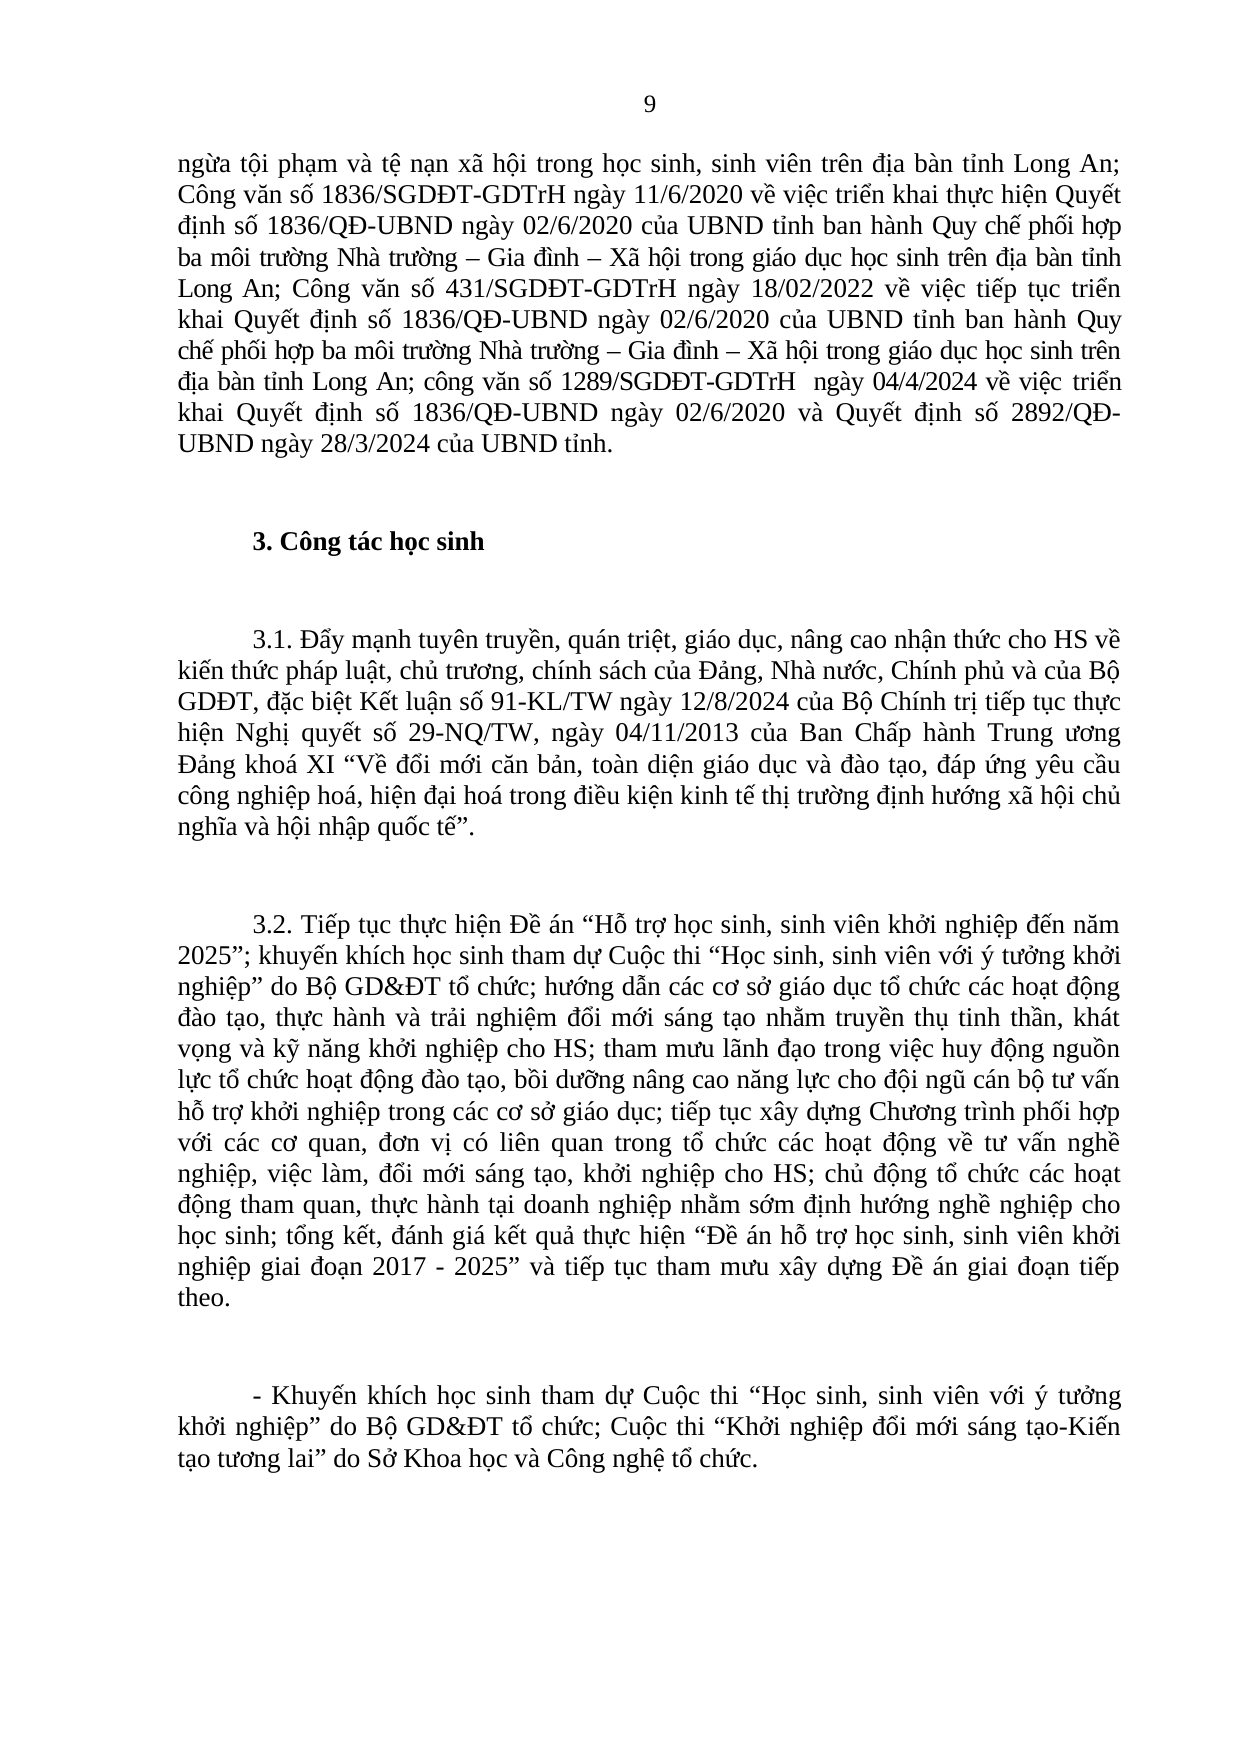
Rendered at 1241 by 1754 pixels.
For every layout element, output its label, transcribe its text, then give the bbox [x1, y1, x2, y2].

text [177, 147, 1122, 523]
text - Khuyến khích học sinh tham dự Cuộc thi “Học sinh, sinh viên với ý tưởng khởi nghiệp” do Bộ GD&ĐT tổ chức; Cuộc thi “Khởi nghiệp đổi mới sáng tạo-Kiến tạo tương lai” do Sở Khoa học và Công nghệ tổ chức. [177, 1379, 1122, 1537]
text 3. Công tác học sinh [177, 525, 1122, 621]
text 3.1. Đẩy mạnh tuyên truyền, quán triệt, giáo dục, nâng cao nhận thức cho HS về kiến thức pháp luật, chủ trương, chính sách của Đảng, Nhà nước, Chính phủ và của Bộ GDĐT, đặc biệt Kết luận số 91-KL/TW ngày 12/8/2024 của Bộ Chính trị tiếp tục thực hiện Nghị quyết số 29-NQ/TW, ngày 04/11/2013 của Ban Chấp hành Trung ương Đảng khoá XI “Về đổi mới căn bản, toàn diện giáo dục và đào tạo, đáp ứng yêu cầu công nghiệp hoá, hiện đại hoá trong điều kiện kinh tế thị trường định hướng xã hội chủ nghĩa và hội nhập quốc tế”. [177, 623, 1122, 906]
text 3.2. Tiếp tục thực hiện Đề án “Hỗ trợ học sinh, sinh viên khởi nghiệp đến năm 2025”; khuyến khích học sinh tham dự Cuộc thi “Học sinh, sinh viên với ý tưởng khởi nghiệp” do Bộ GD&ĐT tổ chức; hướng dẫn các cơ sở giáo dục tổ chức các hoạt động đào tạo, thực hành và trải nghiệm đổi mới sáng tạo nhằm truyền thụ tinh thần, khát vọng và kỹ năng khởi nghiệp cho HS; tham mưu lãnh đạo trong việc huy động nguồn lực tổ chức hoạt động đào tạo, bồi dưỡng nâng cao năng lực cho đội ngũ cán bộ tư vấn hỗ trợ khởi nghiệp trong các cơ sở giáo dục; tiếp tục xây dựng Chương trình phối hợp với các cơ quan, đơn vị có liên quan trong tổ chức các hoạt động về tư vấn nghề nghiệp, việc làm, đổi mới sáng tạo, khởi nghiệp cho HS; chủ động tổ chức các hoạt động tham quan, thực hành tại doanh nghiệp nhằm sớm định hướng nghề nghiệp cho học sinh; tổng kết, đánh giá kết quả thực hiện “Đề án hỗ trợ học sinh, sinh viên khởi nghiệp giai đoạn 2017 - 2025” và tiếp tục tham mưu xây dựng Đề án giai đoạn tiếp theo. [177, 908, 1122, 1377]
